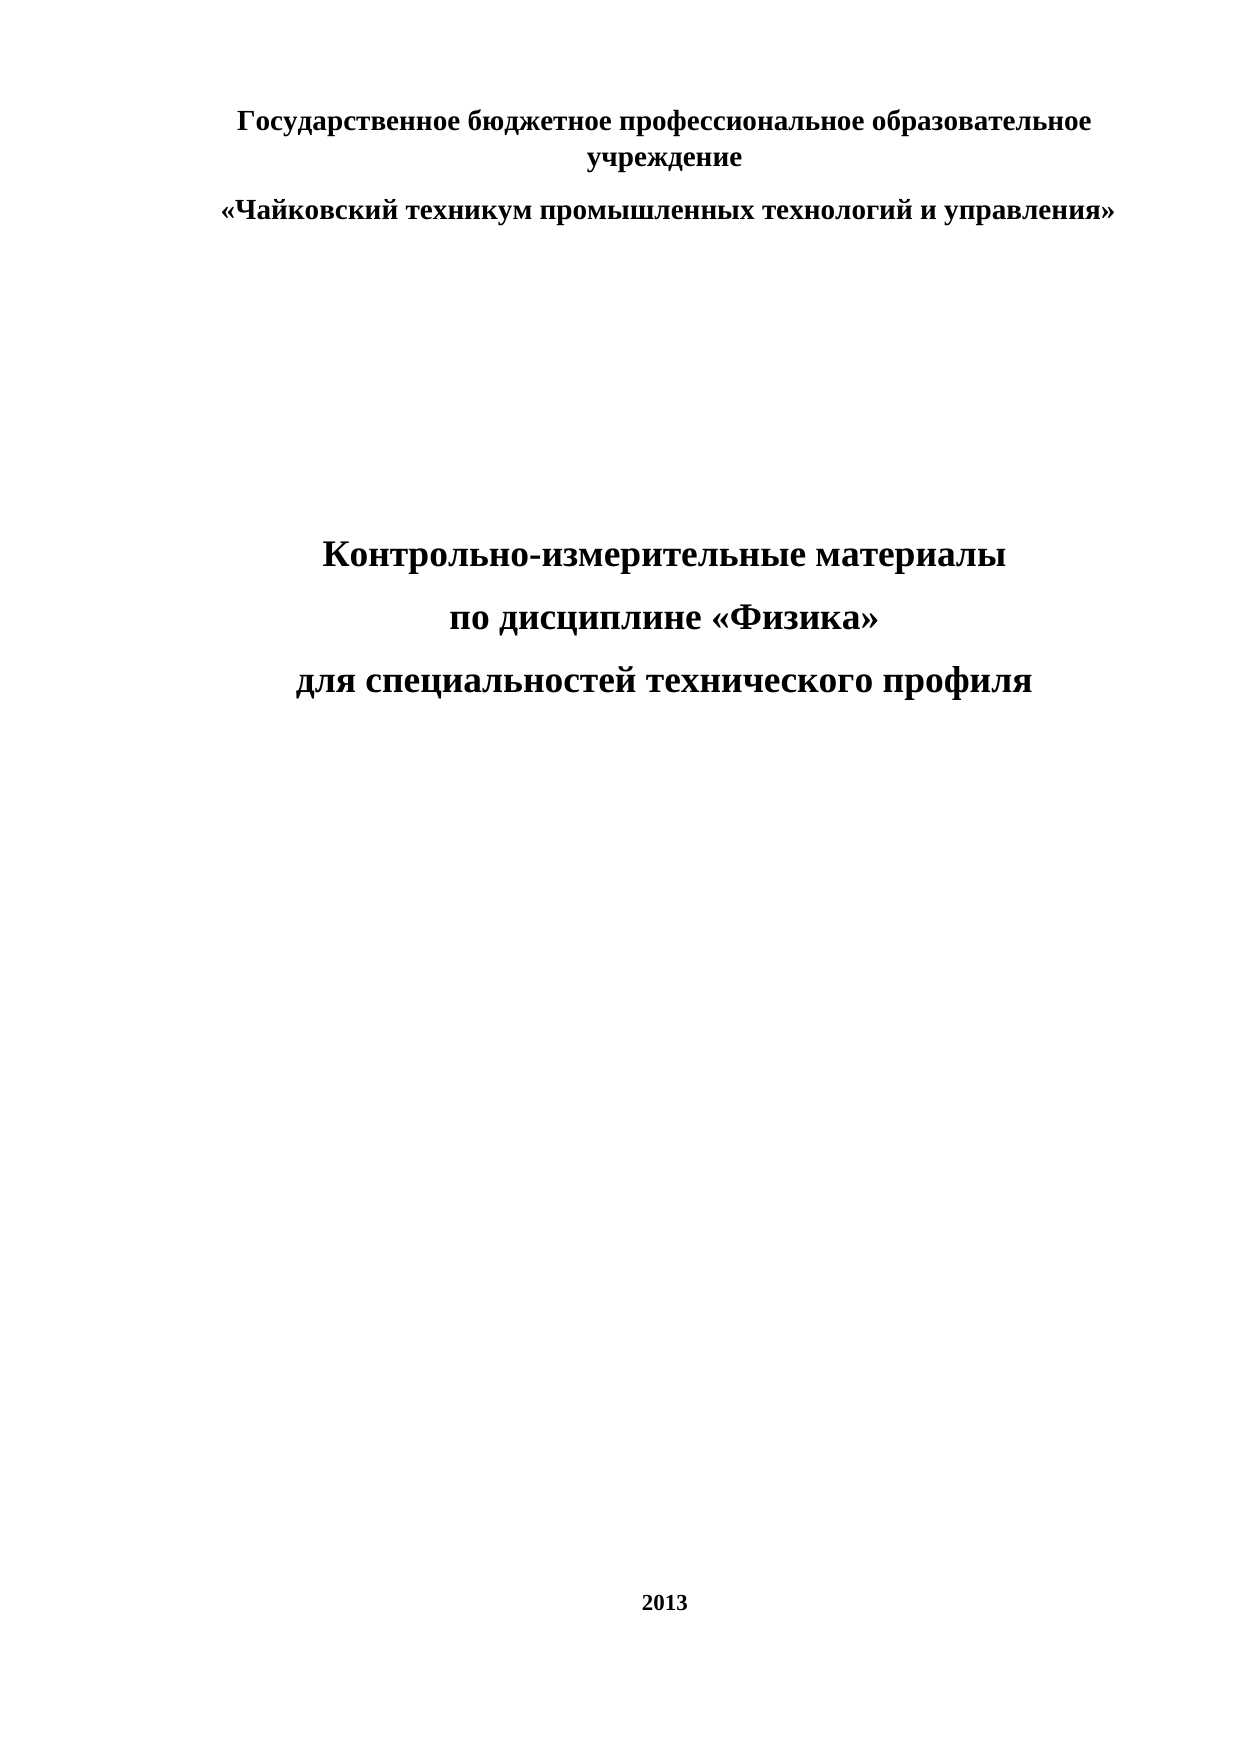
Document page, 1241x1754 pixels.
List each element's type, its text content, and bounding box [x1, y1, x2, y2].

text «Чайковский техникум промышленных технологий и управления» [177, 192, 1152, 226]
text Государственное бюджетное профессиональное образовательное учреждение [177, 103, 1152, 173]
text по дисциплине «Физика» [177, 595, 1152, 638]
text Контрольно-измерительные материалы [177, 531, 1152, 574]
text для специальностей технического профиля [177, 658, 1152, 701]
text 2013 [177, 1589, 1152, 1615]
